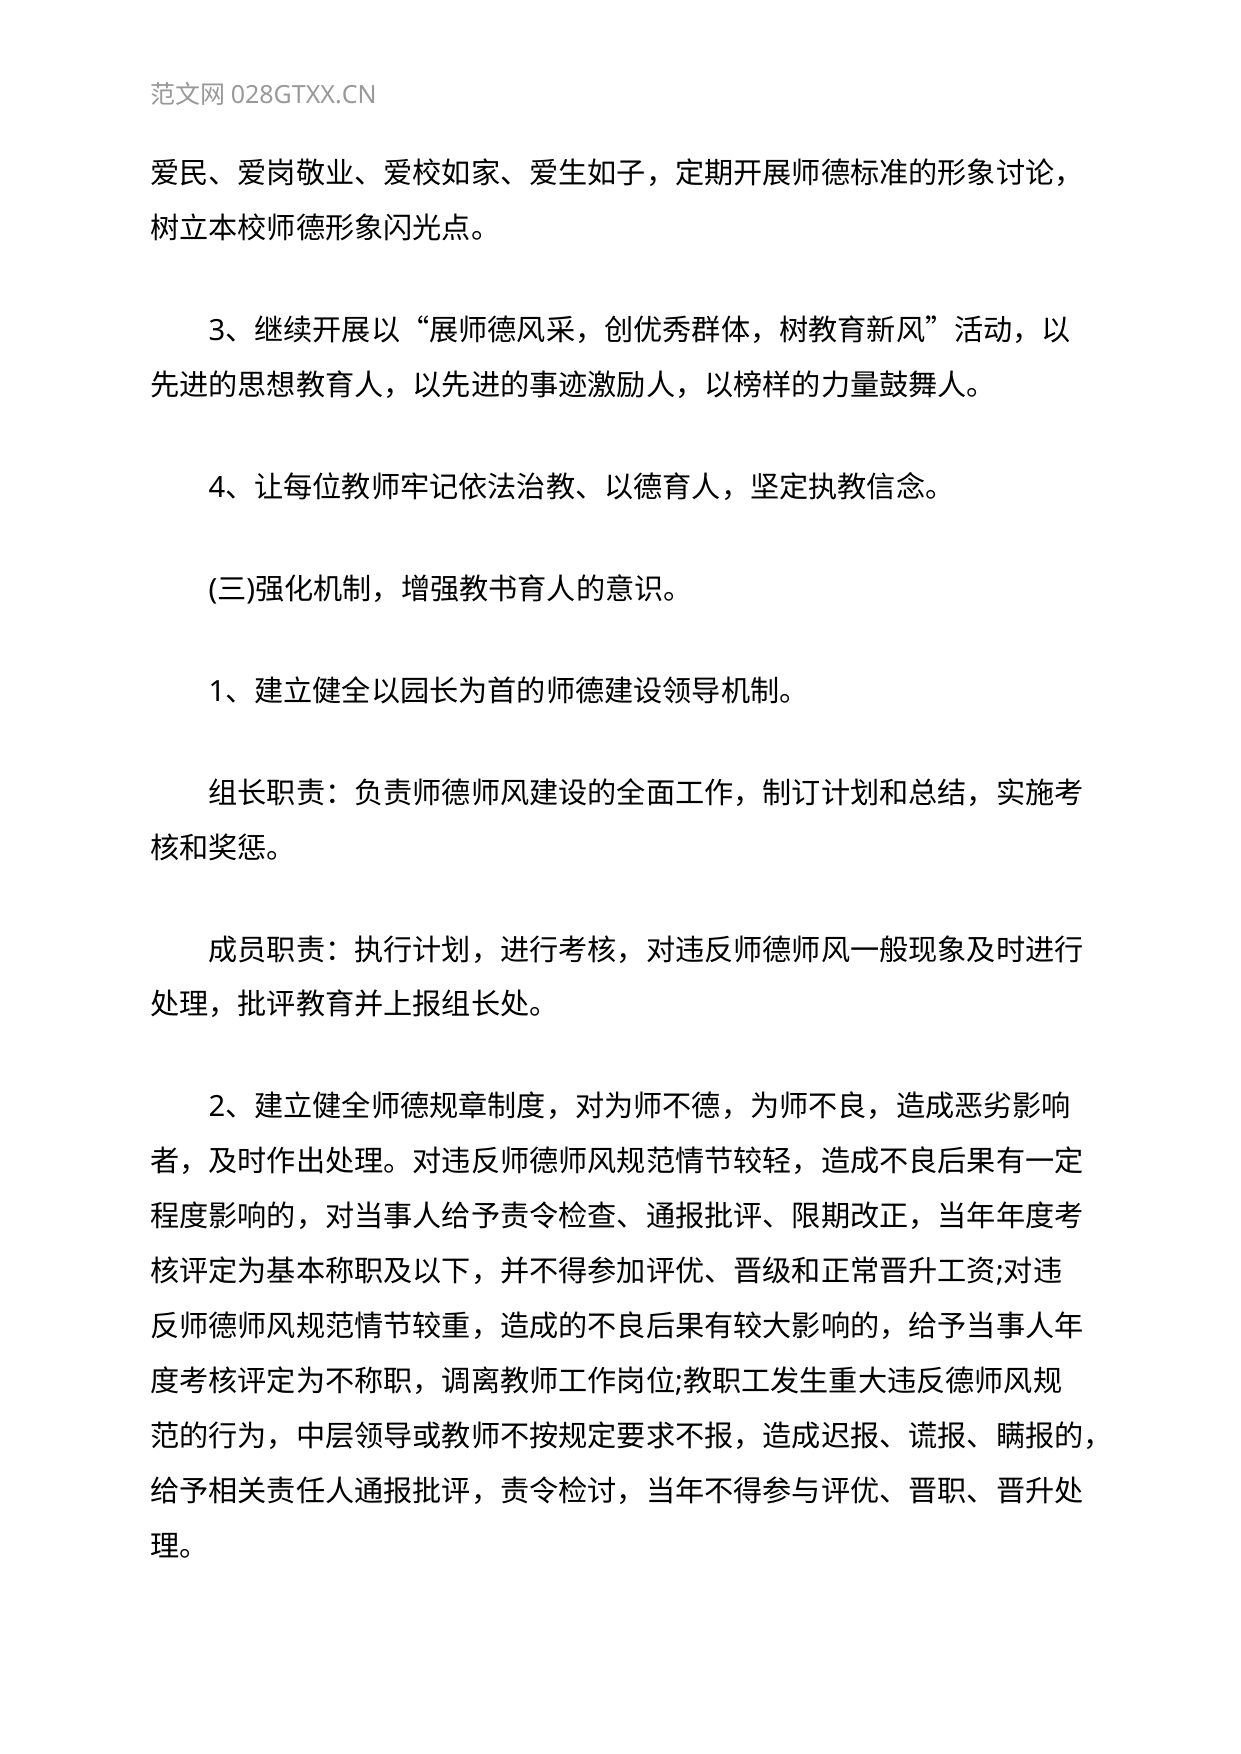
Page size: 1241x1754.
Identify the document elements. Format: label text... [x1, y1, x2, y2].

text 1、建立健全以园长为首的师德建设领导机制。 [150, 667, 1090, 710]
text 4、让每位教师牢记依法治教、以德育人，坚定执教信念。 [150, 463, 1090, 506]
text 成员职责：执行计划，进行考核，对违反师德师风一般现象及时进行处理，批评教育并上报组长处。 [150, 926, 1090, 1023]
text (三)强化机制，增强教书育人的意识。 [150, 565, 1090, 608]
text 2、建立健全师德规章制度，对为师不德，为师不良，造成恶劣影响者，及时作出处理。对违反师德师风规范情节较轻，造成不良后果有一定程度影响的，对当事人给予责令检查、通报批评、限期改正，当年年度考核评定为基本称职及以下，并不得参加评优、晋级和正常晋升工资;对违反师德师风规范情节较重，造成的不良后果有较大影响的，给予当事人年度考核评定为不称职，调离教师工作岗位;教职工发生重大违反德师风规范的行为，中层领导或教师不按规定要求不报，造成迟报、谎报、瞒报的，给予相关责任人通报批评，责令检讨，当年不得参与评优、晋职、晋升处理。 [150, 1083, 1090, 1564]
text 组长职责：负责师德师风建设的全面工作，制订计划和总结，实施考核和奖惩。 [150, 769, 1090, 867]
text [150, 150, 1090, 247]
text 3、继续开展以“展师德风采，创优秀群体，树教育新风”活动，以先进的思想教育人，以先进的事迹激励人，以榜样的力量鼓舞人。 [150, 307, 1090, 404]
